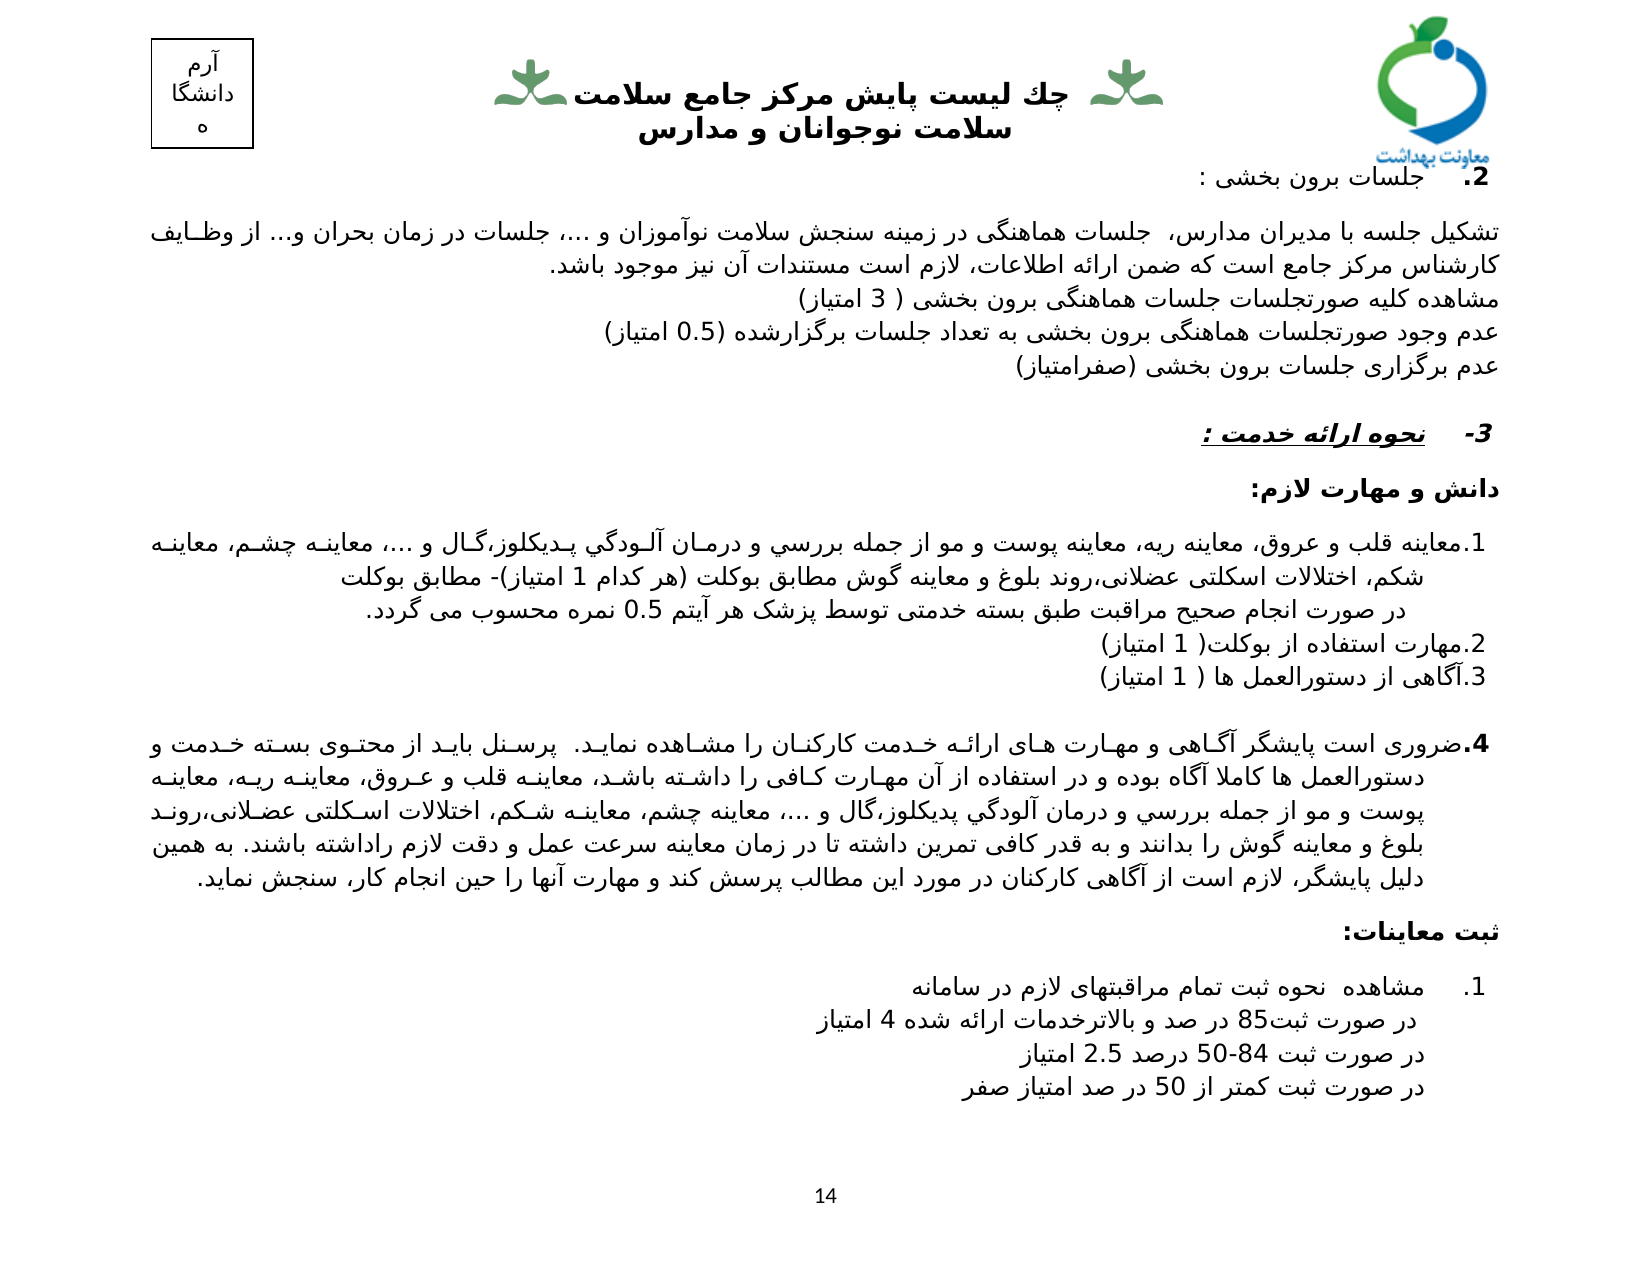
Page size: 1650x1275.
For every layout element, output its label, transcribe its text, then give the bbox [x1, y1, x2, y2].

text عدم برگزاری جلسات برون بخشی (صفرامتیاز) [150, 351, 1500, 380]
text عدم وجود صورتجلسات هماهنگی برون بخشی به تعداد جلسات برگزارشده (0.5 امتیاز) [150, 317, 1500, 347]
list در صورت انجام صحیح مراقبت طبق بسته خدمتی توسط پزشک هر آیتم 0.5 نمره محسوب می گردد. [150, 595, 1407, 624]
list در صورت ثبت 84-50 درصد 2.5 امتیاز [150, 1039, 1425, 1068]
text دانش و مهارت لازم: [150, 474, 1500, 503]
list معاینه قلب و عروق، معاینه ریه، معاینه پوست و مو از جمله بررسي و درمان آلودگي پديكلوز،گال و ...، معاینه چشم، معاینه شکم، اختلالات اسکلتی عضلانی،روند بلوغ و معاینه گوش مطابق بوکلت (هر کدام 1 امتیاز)- مطابق بوکلت [150, 528, 1462, 591]
picture [1372, 7, 1494, 169]
list مهارت استفاده از بوکلت( 1 امتیاز) [150, 629, 1462, 658]
list آگاهی از دستورالعمل ها ( 1 امتیاز) [150, 662, 1462, 692]
list مشاهده نحوه ثبت تمام مراقبتهای لازم در سامانه [150, 972, 1462, 1001]
list ضروری است پایشگر آگاهی و مهارت های ارائه خدمت کارکنان را مشاهده نماید. پرسنل باید از محتوی بسته خدمت و دستورالعمل ها کاملا آگاه بوده و در استفاده از آن مهارت کافی را داشته باشد، معاینه قلب و عروق، معاینه ریه، معاینه پوست و مو از جمله بررسي و درمان آلودگي پديكلوز،گال و ...، معاینه چشم، معاینه شکم، اختلالات اسکلتی عضلانی،روند بلوغ و معاینه گوش را بدانند و به قدر کافی تمرین داشته تا در زمان معاینه سرعت عمل و دقت لازم راداشته باشند. به همین دلیل پایشگر، لازم است از آگاهی کارکنان در مورد این مطالب پرسش کند و مهارت آنها را حین انجام کار، سنجش نماید. [150, 729, 1462, 892]
text تشکیل جلسه با مدیران مدارس، جلسات هماهنگی در زمینه سنجش سلامت نوآموزان و ...، جلسات در زمان بحران و... از وظایف کارشناس مرکز جامع است که ضمن ارائه اطلاعات، لازم است مستندات آن نیز موجود باشد. [150, 217, 1500, 279]
list جلسات برون بخشی : [150, 162, 1462, 192]
list در صورت ثبت کمتر از 50 در صد امتیاز صفر [150, 1073, 1425, 1102]
text مشاهده کلیه صورتجلسات جلسات هماهنگی برون بخشی ( 3 امتیاز) [150, 284, 1500, 313]
list نحوه ارائه خدمت : [150, 419, 1462, 449]
text ثبت معاینات: [150, 918, 1500, 947]
list در صورت ثبت85 در صد و بالاترخدمات ارائه شده 4 امتیاز [150, 1006, 1425, 1035]
